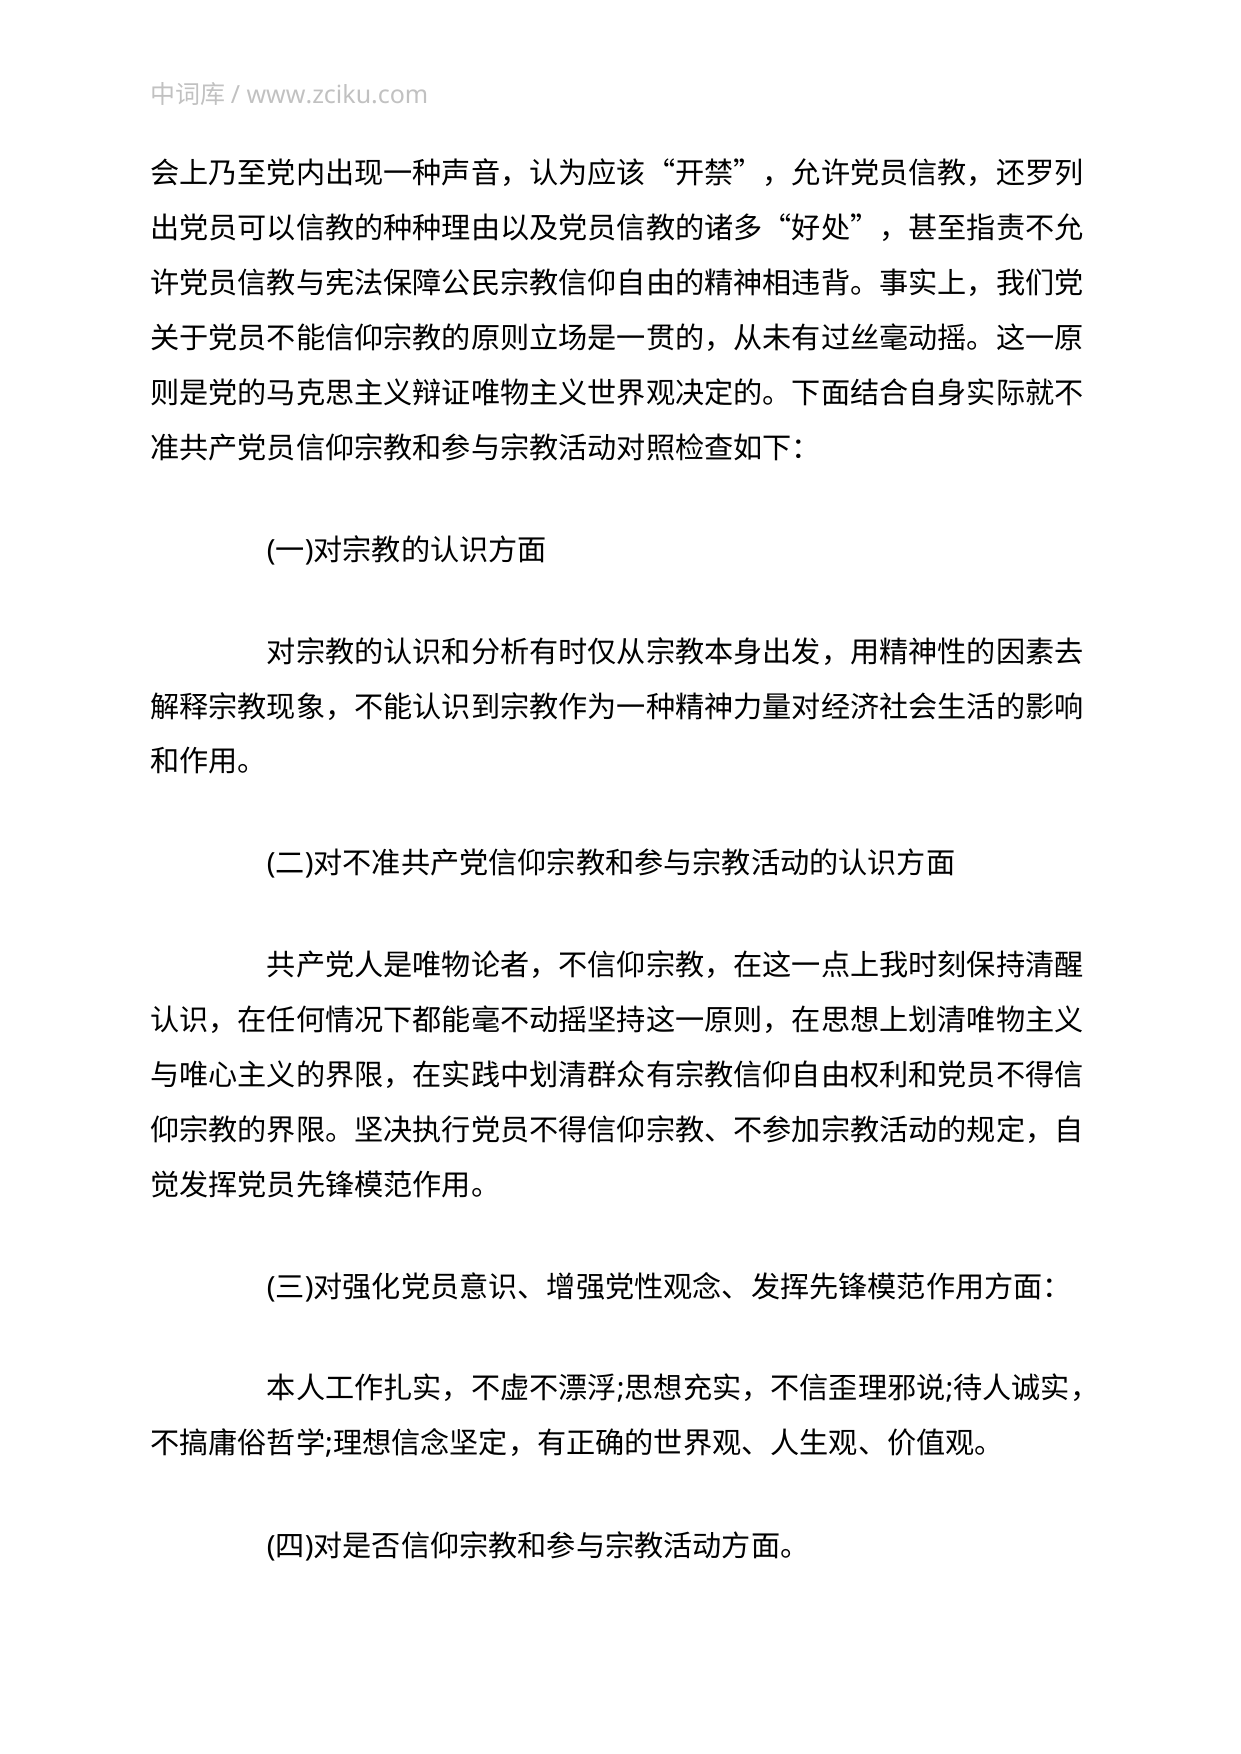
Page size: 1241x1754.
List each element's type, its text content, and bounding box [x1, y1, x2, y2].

text 本人工作扎实，不虚不漂浮;思想充实，不信歪理邪说;待人诚实，不搞庸俗哲学;理想信念坚定，有正确的世界观、人生观、价值观。 [150, 1365, 1090, 1462]
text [150, 150, 1090, 467]
text 共产党人是唯物论者，不信仰宗教，在这一点上我时刻保持清醒认识，在任何情况下都能毫不动摇坚持这一原则，在思想上划清唯物主义与唯心主义的界限，在实践中划清群众有宗教信仰自由权利和党员不得信仰宗教的界限。坚决执行党员不得信仰宗教、不参加宗教活动的规定，自觉发挥党员先锋模范作用。 [150, 942, 1090, 1204]
text (一)对宗教的认识方面 [150, 526, 1090, 569]
text (三)对强化党员意识、增强党性观念、发挥先锋模范作用方面： [150, 1263, 1090, 1306]
text 对宗教的认识和分析有时仅从宗教本身出发，用精神性的因素去解释宗教现象，不能认识到宗教作为一种精神力量对经济社会生活的影响和作用。 [150, 628, 1090, 780]
text (二)对不准共产党信仰宗教和参与宗教活动的认识方面 [150, 840, 1090, 882]
text (四)对是否信仰宗教和参与宗教活动方面。 [150, 1522, 1090, 1564]
